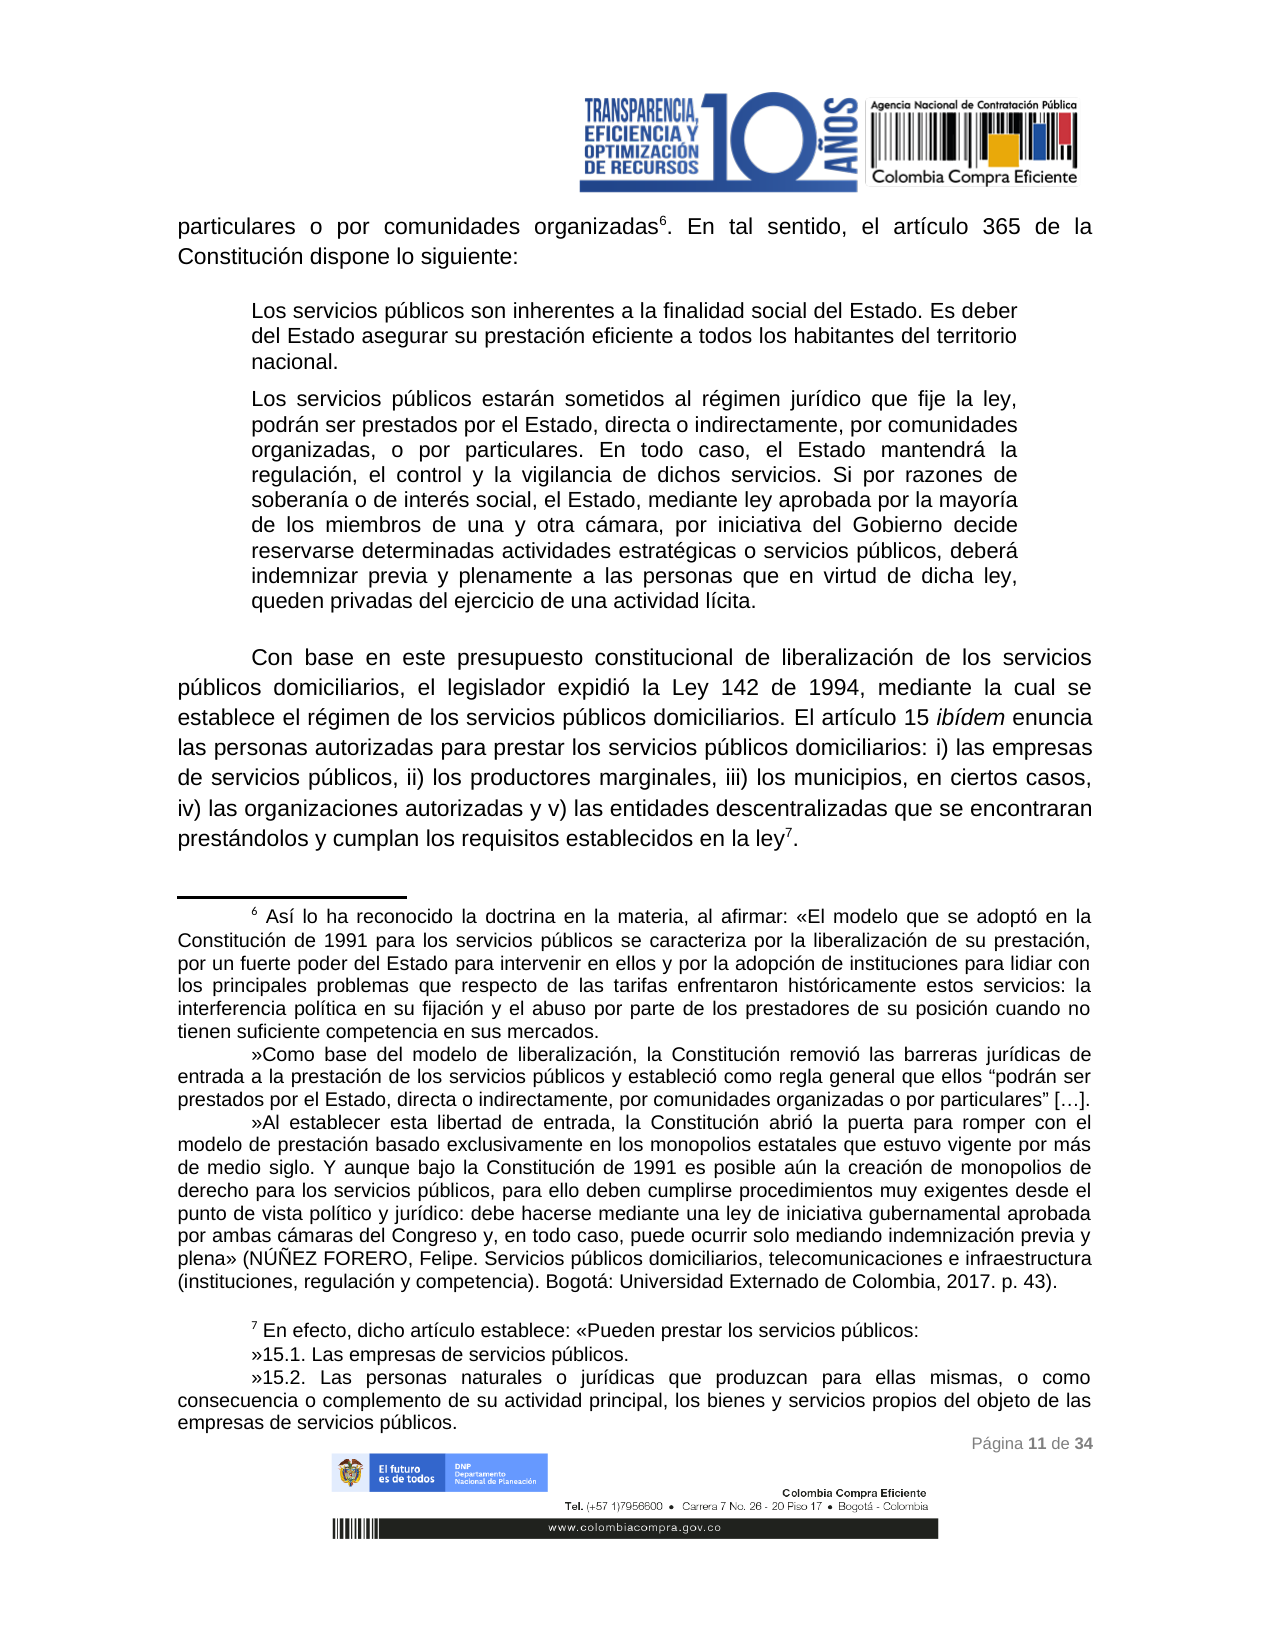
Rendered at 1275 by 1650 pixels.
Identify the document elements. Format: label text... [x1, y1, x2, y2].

text Con base en este presupuesto constitucional de liberalización de los servicios públicos domiciliarios, el legislador expidió la Ley 142 de 1994, mediante la cual se establece el régimen de los servicios públicos domiciliarios. El artículo 15 ibídem enuncia las personas autorizadas para prestar los servicios públicos domiciliarios: i) las empresas de servicios públicos, ii) los productores marginales, iii) los municipios, en ciertos casos, iv) las organizaciones autorizadas y v) las entidades descentralizadas que se encontraran prestándolos y cumplan los requisitos establecidos en la ley. [177, 643, 1093, 851]
picture [569, 85, 1088, 203]
picture [331, 1453, 939, 1539]
text Los servicios públicos estarán sometidos al régimen jurídico que fije la ley, podrán ser prestados por el Estado, directa o indirectamente, por comunidades organizadas, o por particulares. En todo caso, el Estado mantendrá la regulación, el control y la vigilancia de dichos servicios. Si por razones de soberanía o de interés social, el Estado, mediante ley aprobada por la mayoría de los miembros de una y otra cámara, por iniciativa del Gobierno decide reservarse determinadas actividades estratégicas o servicios públicos, deberá indemnizar previa y plenamente a las personas que en virtud de dicha ley, queden privadas del ejercicio de una actividad lícita. [251, 386, 1019, 613]
text Los servicios públicos son inherentes a la finalidad social del Estado. Es deber del Estado asegurar su prestación eficiente a todos los habitantes del territorio nacional. [251, 298, 1019, 374]
